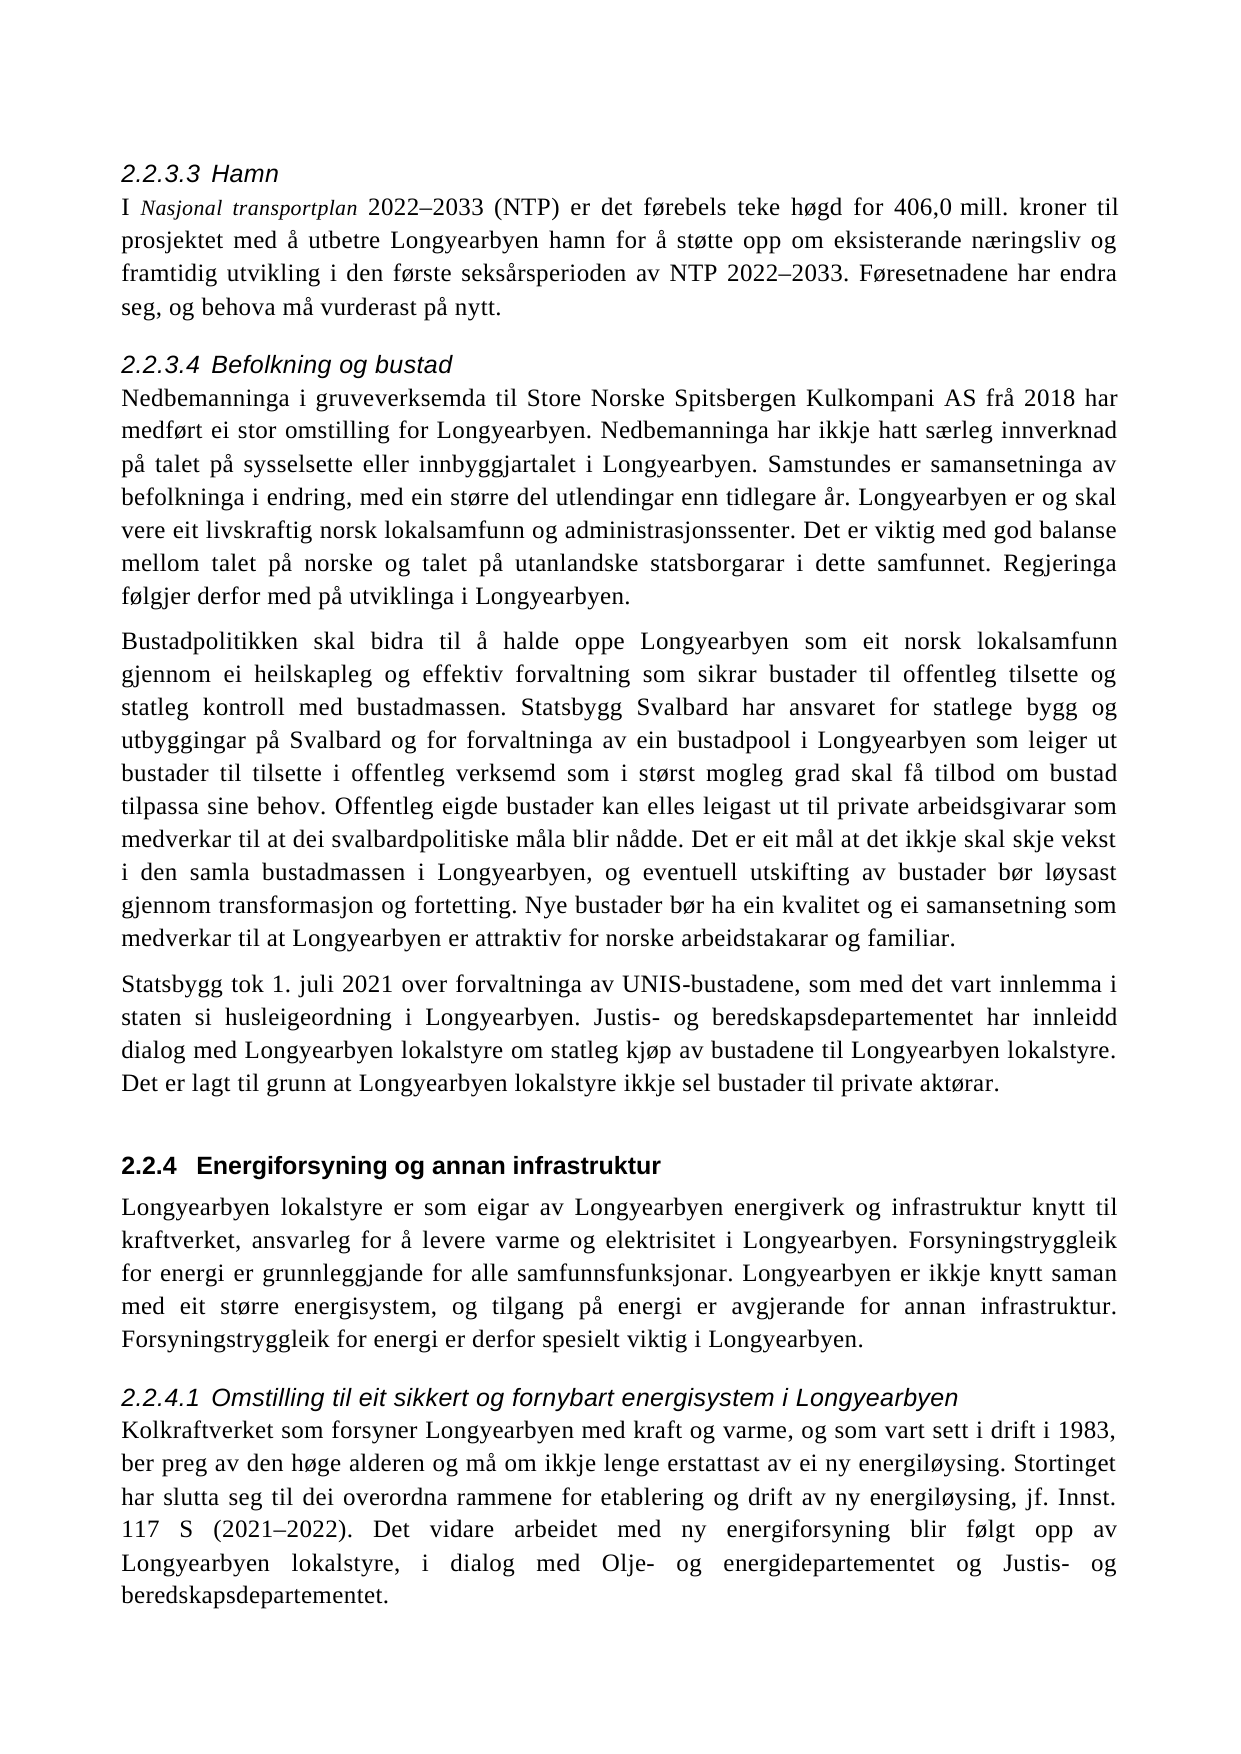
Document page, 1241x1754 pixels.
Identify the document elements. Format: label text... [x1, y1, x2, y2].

text Longyearbyen lokalstyre er som eigar av Longyearbyen energiverk og infrastruktur knytt til kraftverket, ansvarleg for å levere varme og elektrisitet i Longyearbyen. Forsyningstryggleik for energi er grunnleggjande for alle samfunnsfunksjonar. Longyearbyen er ikkje knytt saman med eit større energisystem, og tilgang på energi er avgjerande for annan infrastruktur. Forsyningstryggleik for energi er derfor spesielt viktig i Longyearbyen. [121, 1192, 1119, 1353]
text Kolkraftverket som forsyner Longyearbyen med kraft og varme, og som vart sett i drift i 1983, ber preg av den høge alderen og må om ikkje lenge erstattast av ei ny energiløysing. Stortinget har slutta seg til dei overordna rammene for etablering og drift av ny energiløysing, jf. Innst. 117 S (2021–2022). Det vidare arbeidet med ny energiforsyning blir følgt opp av Longyearbyen lokalstyre, i dialog med Olje- og energidepartementet og Justis- og beredskapsdepartementet. [121, 1416, 1119, 1609]
subtitle Omstilling til eit sikkert og fornybart energisystem i Longyearbyen [121, 1382, 1119, 1411]
subtitle Hamn [121, 159, 1119, 188]
subtitle Befolkning og bustad [121, 349, 1119, 378]
text I Nasjonal transportplan 2022–2033 (NTP) er det førebels teke høgd for 406,0 mill. kroner til prosjektet med å utbetre Longyearbyen hamn for å støtte opp om eksisterande næringsliv og framtidig utvikling i den første seksårsperioden av NTP 2022–2033. Føresetnadene har endra seg, og behova må vurderast på nytt. [121, 192, 1119, 320]
text Statsbygg tok 1. juli 2021 over forvaltninga av UNIS-bustadene, som med det vart innlemma i staten si husleigeordning i Longyearbyen. Justis- og beredskapsdepartementet har innleidd dialog med Longyearbyen lokalstyre om statleg kjøp av bustadene til Longyearbyen lokalstyre. Det er lagt til grunn at Longyearbyen lokalstyre ikkje sel bustader til private aktørar. [121, 969, 1119, 1097]
text Bustadpolitikken skal bidra til å halde oppe Longyearbyen som eit norsk lokalsamfunn gjennom ei heilskapleg og effektiv forvaltning som sikrar bustader til offentleg tilsette og statleg kontroll med bustadmassen. Statsbygg Svalbard har ansvaret for statlege bygg og utbyggingar på Svalbard og for forvaltninga av ein bustadpool i Longyearbyen som leiger ut bustader til tilsette i offentleg verksemd som i størst mogleg grad skal få tilbod om bustad tilpassa sine behov. Offentleg eigde bustader kan elles leigast ut til private arbeidsgivarar som medverkar til at dei svalbardpolitiske måla blir nådde. Det er eit mål at det ikkje skal skje vekst i den samla bustadmassen i Longyearbyen, og eventuell utskifting av bustader bør løysast gjennom transformasjon og fortetting. Nye bustader bør ha ein kvalitet og ei samansetning som medverkar til at Longyearbyen er attraktiv for norske arbeidstakarar og familiar. [121, 626, 1119, 952]
subtitle Energiforsyning og annan infrastruktur [121, 1151, 1119, 1180]
text Nedbemanninga i gruveverksemda til Store Norske Spitsbergen Kulkompani AS frå 2018 har medført ei stor omstilling for Longyearbyen. Nedbemanninga har ikkje hatt særleg innverknad på talet på sysselsette eller innbyggjartalet i Longyearbyen. Samstundes er samansetninga av befolkninga i endring, med ein større del utlendingar enn tidlegare år. Longyearbyen er og skal vere eit livskraftig norsk lokalsamfunn og administrasjonssenter. Det er viktig med god balanse mellom talet på norske og talet på utanlandske statsborgarar i dette samfunnet. Regjeringa følgjer derfor med på utviklinga i Longyearbyen. [121, 383, 1119, 609]
